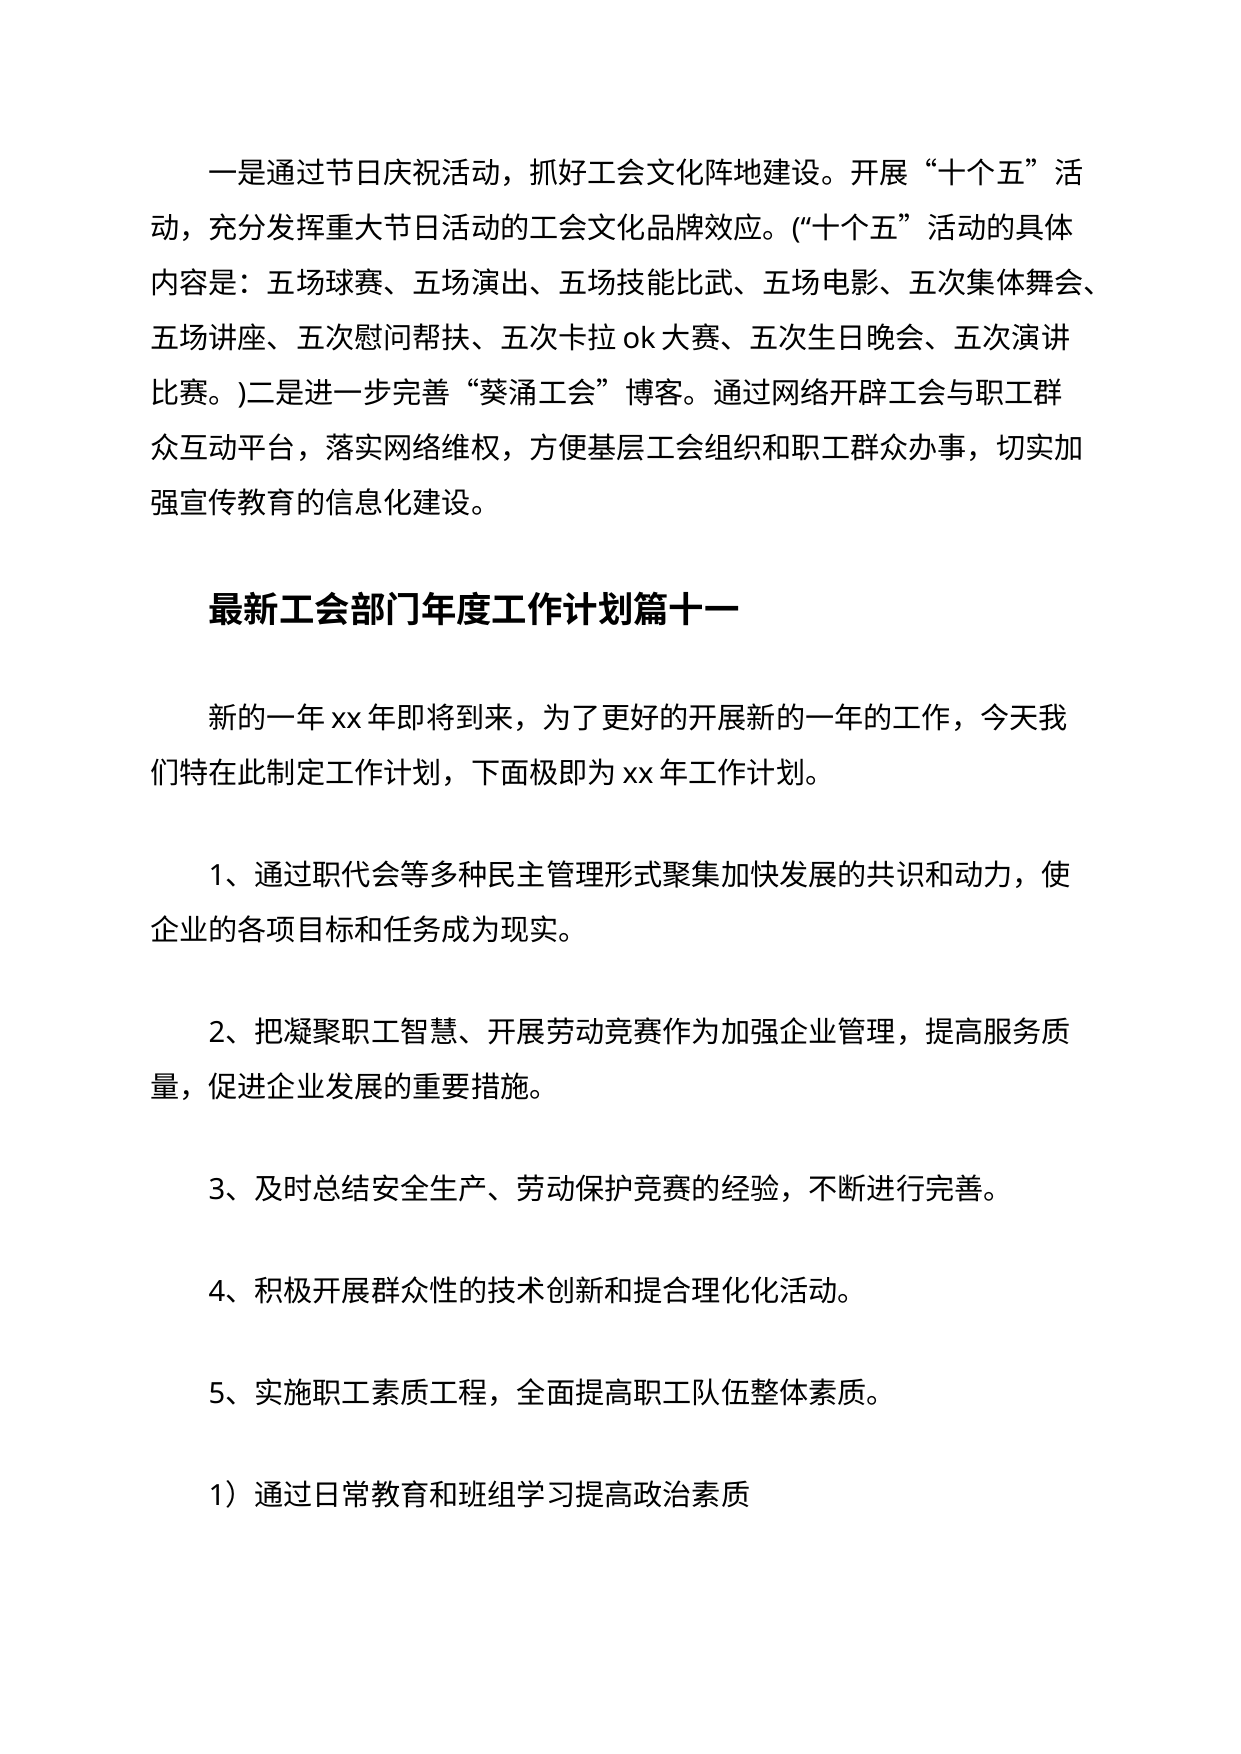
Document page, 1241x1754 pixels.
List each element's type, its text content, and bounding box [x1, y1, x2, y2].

text 1、通过职代会等多种民主管理形式聚集加快发展的共识和动力，使企业的各项目标和任务成为现实。 [150, 852, 1090, 949]
text 一是通过节日庆祝活动，抓好工会文化阵地建设。开展“十个五”活动，充分发挥重大节日活动的工会文化品牌效应。(“十个五”活动的具体内容是：五场球赛、五场演出、五场技能比武、五场电影、五次集体舞会、五场讲座、五次慰问帮扶、五次卡拉ok大赛、五次生日晚会、五次演讲比赛。)二是进一步完善“葵涌工会”博客。通过网络开辟工会与职工群众互动平台，落实网络维权，方便基层工会组织和职工群众办事，切实加强宣传教育的信息化建设。 [150, 150, 1090, 522]
text 2、把凝聚职工智慧、开展劳动竞赛作为加强企业管理，提高服务质量，促进企业发展的重要措施。 [150, 1009, 1090, 1106]
text 新的一年xx年即将到来，为了更好的开展新的一年的工作，今天我们特在此制定工作计划，下面极即为xx年工作计划。 [150, 695, 1090, 792]
text 5、实施职工素质工程，全面提高职工队伍整体素质。 [150, 1369, 1090, 1412]
text 最新工会部门年度工作计划篇十一 [150, 581, 1090, 633]
text 1）通过日常教育和班组学习提高政治素质 [150, 1471, 1090, 1514]
text 4、积极开展群众性的技术创新和提合理化化活动。 [150, 1267, 1090, 1310]
text 3、及时总结安全生产、劳动保护竞赛的经验，不断进行完善。 [150, 1165, 1090, 1208]
